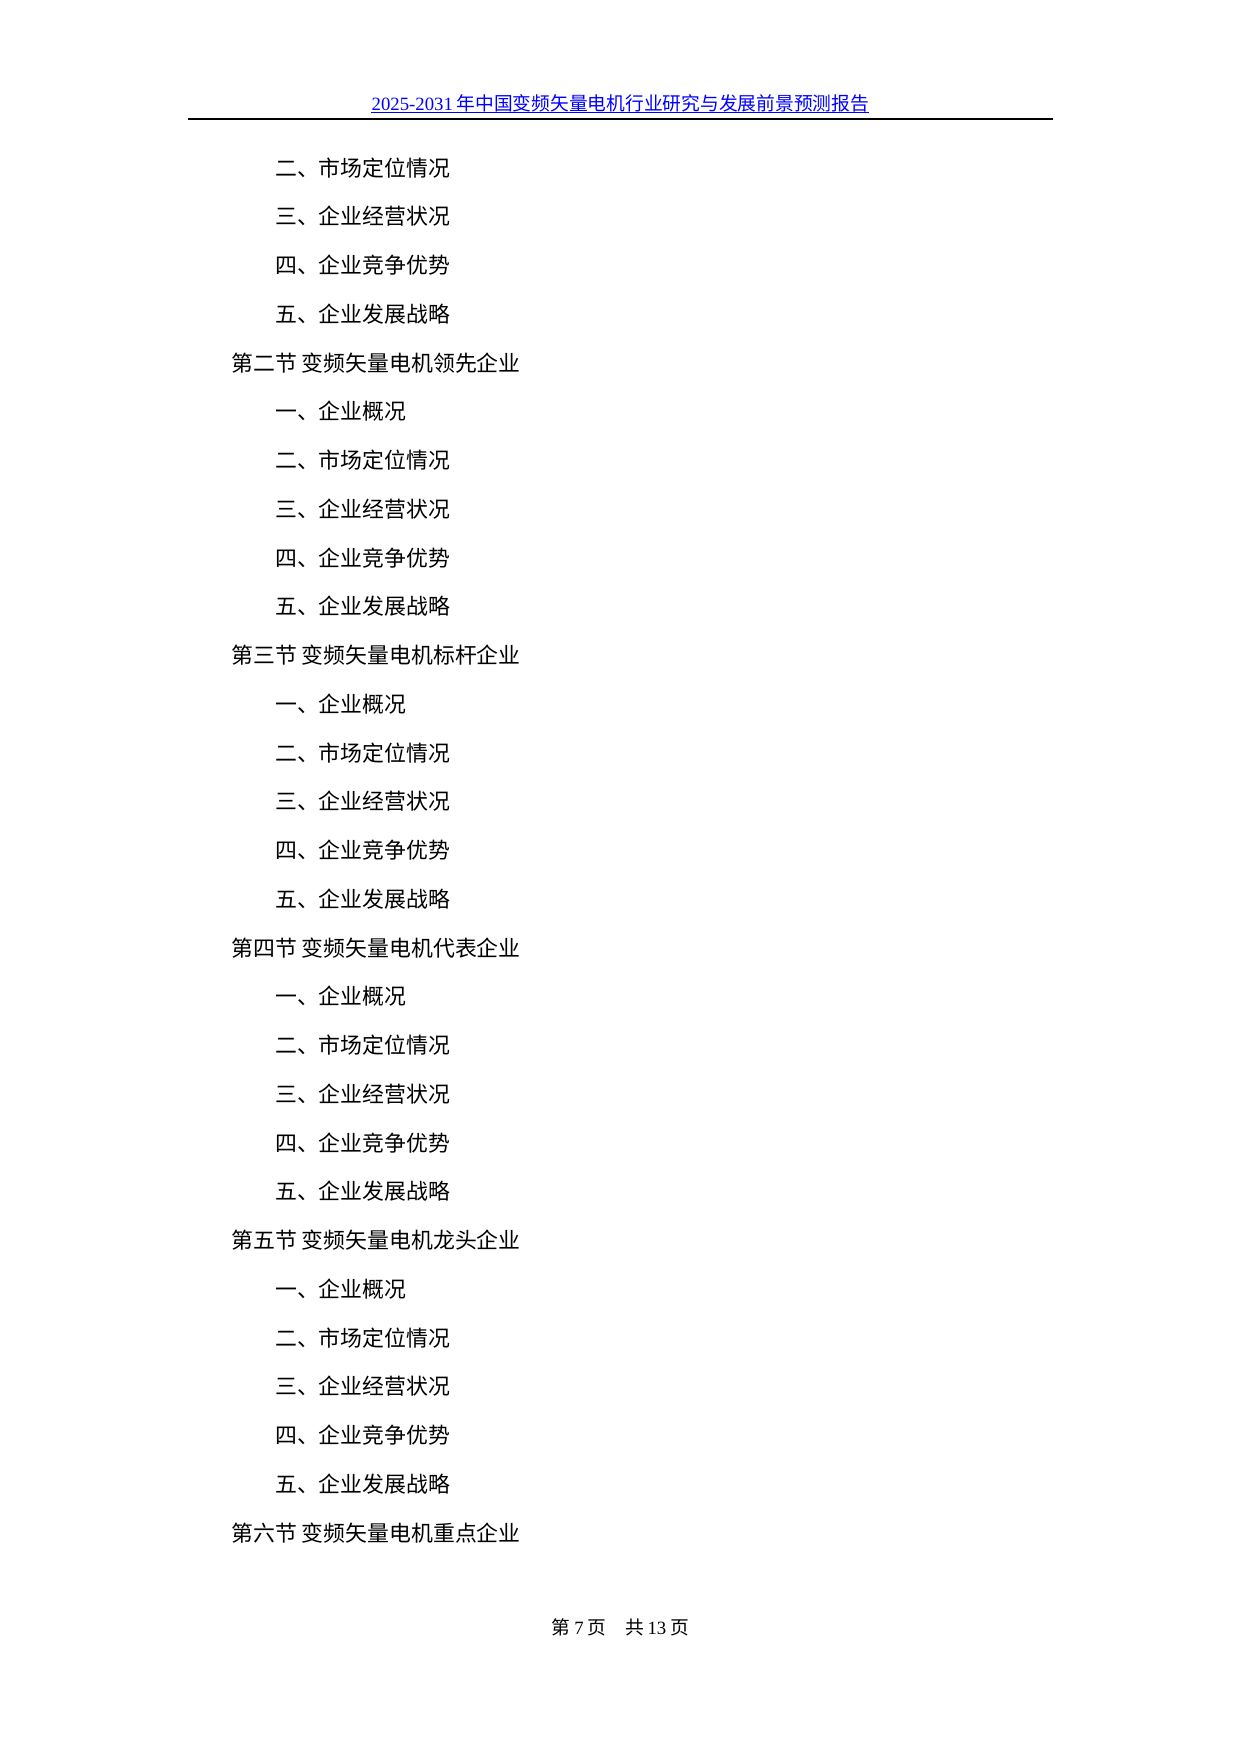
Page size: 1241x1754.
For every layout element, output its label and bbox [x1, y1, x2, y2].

text [187, 150, 1053, 1548]
